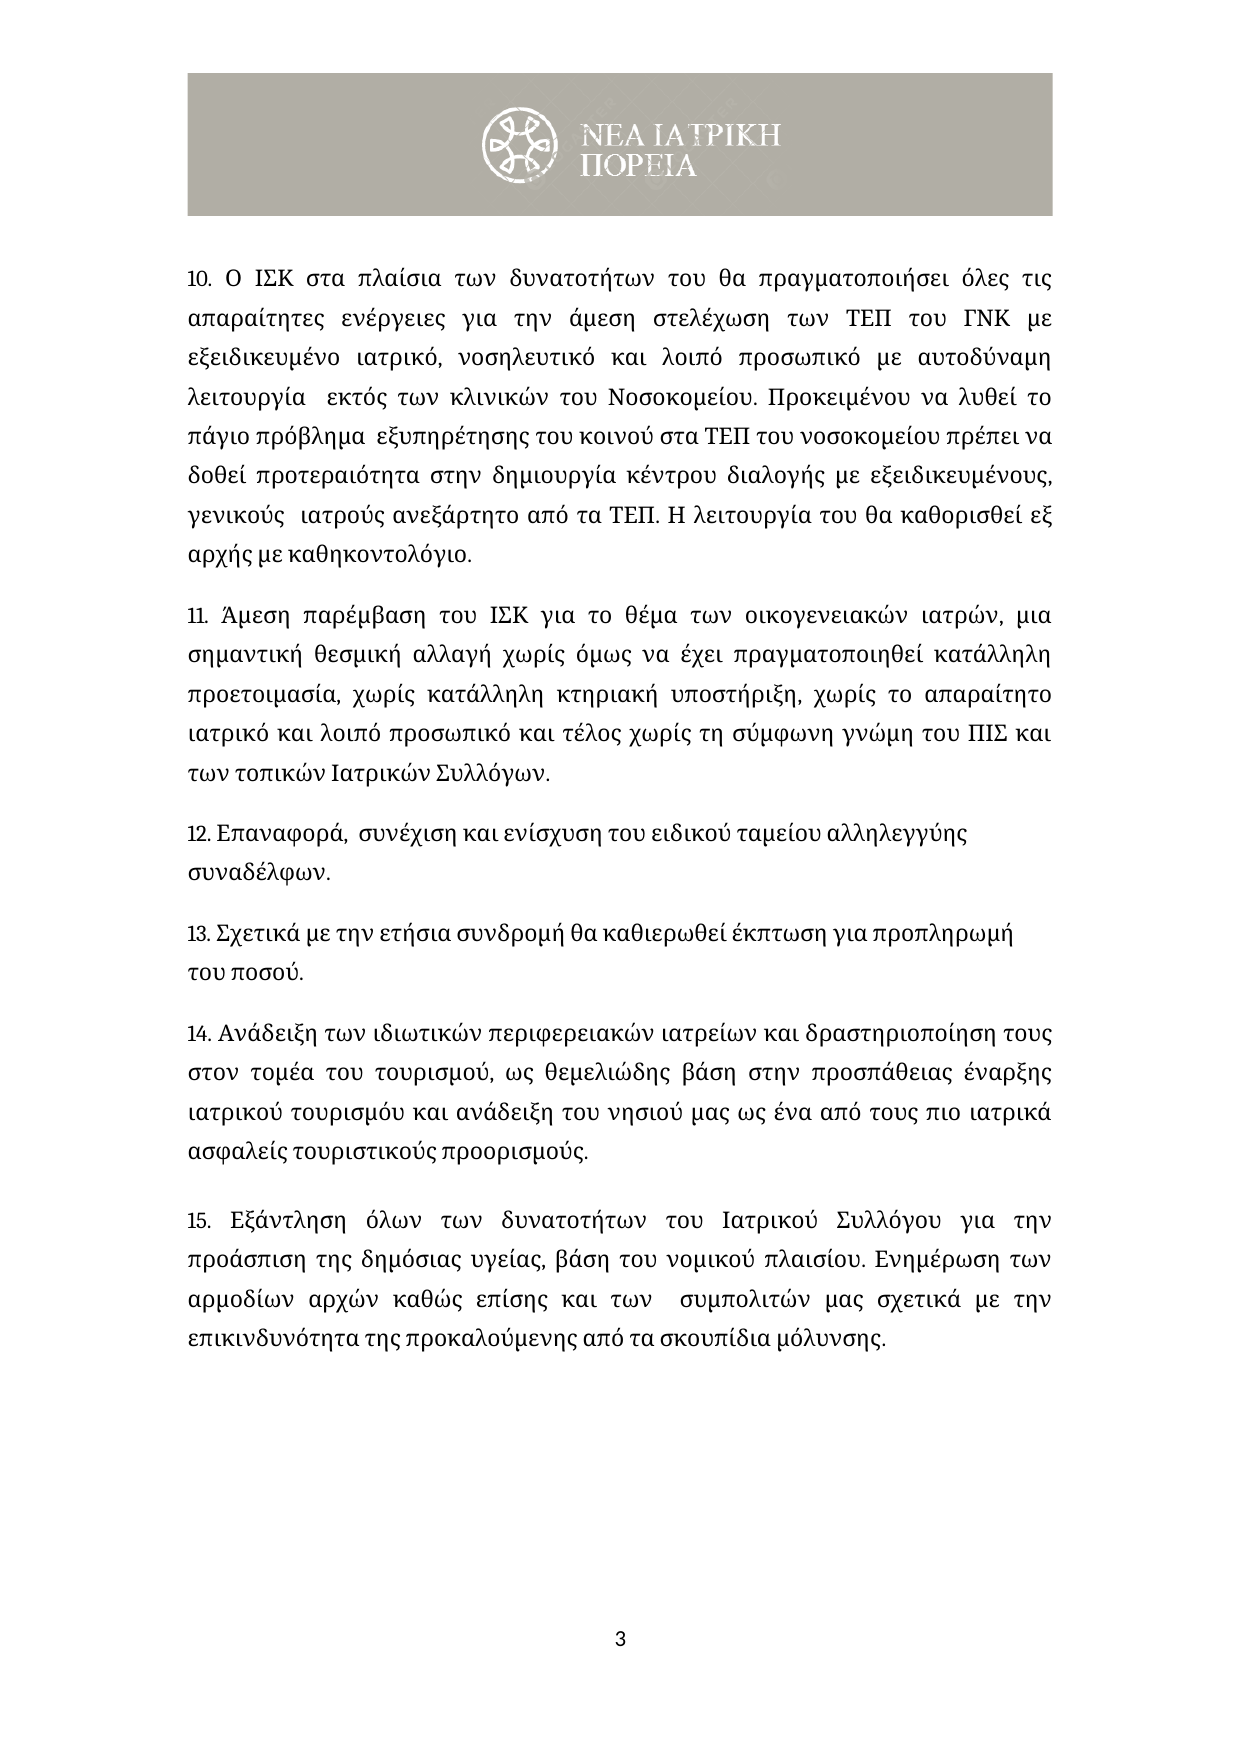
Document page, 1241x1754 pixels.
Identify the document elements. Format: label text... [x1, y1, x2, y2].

text 12. Επαναφορά, συνέχιση και ενίσχυση του ειδικού ταμείου αλληλεγγύης συναδέλφων. [187, 821, 1053, 887]
text 11. Άμεση παρέμβαση του ΙΣΚ για το θέμα των οικογενειακών ιατρών, μια σημαντική θεσμική αλλαγή χωρίς όμως να έχει πραγματοποιηθεί κατάλληλη προετοιμασία, χωρίς κατάλληλη κτηριακή υποστήριξη, χωρίς το απαραίτητο ιατρικό και λοιπό προσωπικό και τέλος χωρίς τη σύμφωνη γνώμη του ΠΙΣ και των τοπικών Ιατρικών Συλλόγων. [187, 602, 1053, 787]
text 15. Εξάντληση όλων των δυνατοτήτων του Ιατρικού Συλλόγου για την προάσπιση της δημόσιας υγείας, βάση του νομικού πλαισίου. Ενημέρωση των αρμοδίων αρχών καθώς επίσης και των συμπολιτών μας σχετικά με την επικινδυνότητα της προκαλούμενης από τα σκουπίδια μόλυνσης. [187, 1207, 1053, 1352]
text 10. Ο ΙΣΚ στα πλαίσια των δυνατοτήτων του θα πραγματοποιήσει όλες τις απαραίτητες ενέργειες για την άμεση στελέχωση των ΤΕΠ του ΓΝΚ με εξειδικευμένο ιατρικό, νοσηλευτικό και λοιπό προσωπικό με αυτοδύναμη λειτουργία εκτός των κλινικών του Νοσοκομείου. Προκειμένου να λυθεί το πάγιο πρόβλημα εξυπηρέτησης του κοινού στα ΤΕΠ του νοσοκομείου πρέπει να δοθεί προτεραιότητα στην δημιουργία κέντρου διαλογής με εξειδικευμένους, γενικούς ιατρούς ανεξάρτητο από τα ΤΕΠ. Η λειτουργία του θα καθορισθεί εξ αρχής με καθηκοντολόγιο. [187, 266, 1053, 568]
text 13. Σχετικά με την ετήσια συνδρομή θα καθιερωθεί έκπτωση για προπληρωμή του ποσού. [187, 921, 1053, 986]
text 14. Ανάδειξη των ιδιωτικών περιφερειακών ιατρείων και δραστηριοποίηση τους στον τομέα του τουρισμού, ως θεμελιώδης βάση στην προσπάθειας έναρξης ιατρικού τουρισμόυ και ανάδειξη του νησιού μας ως ένα από τους πιο ιατρικά ασφαλείς τουριστικούς προορισμούς. [187, 1020, 1053, 1165]
